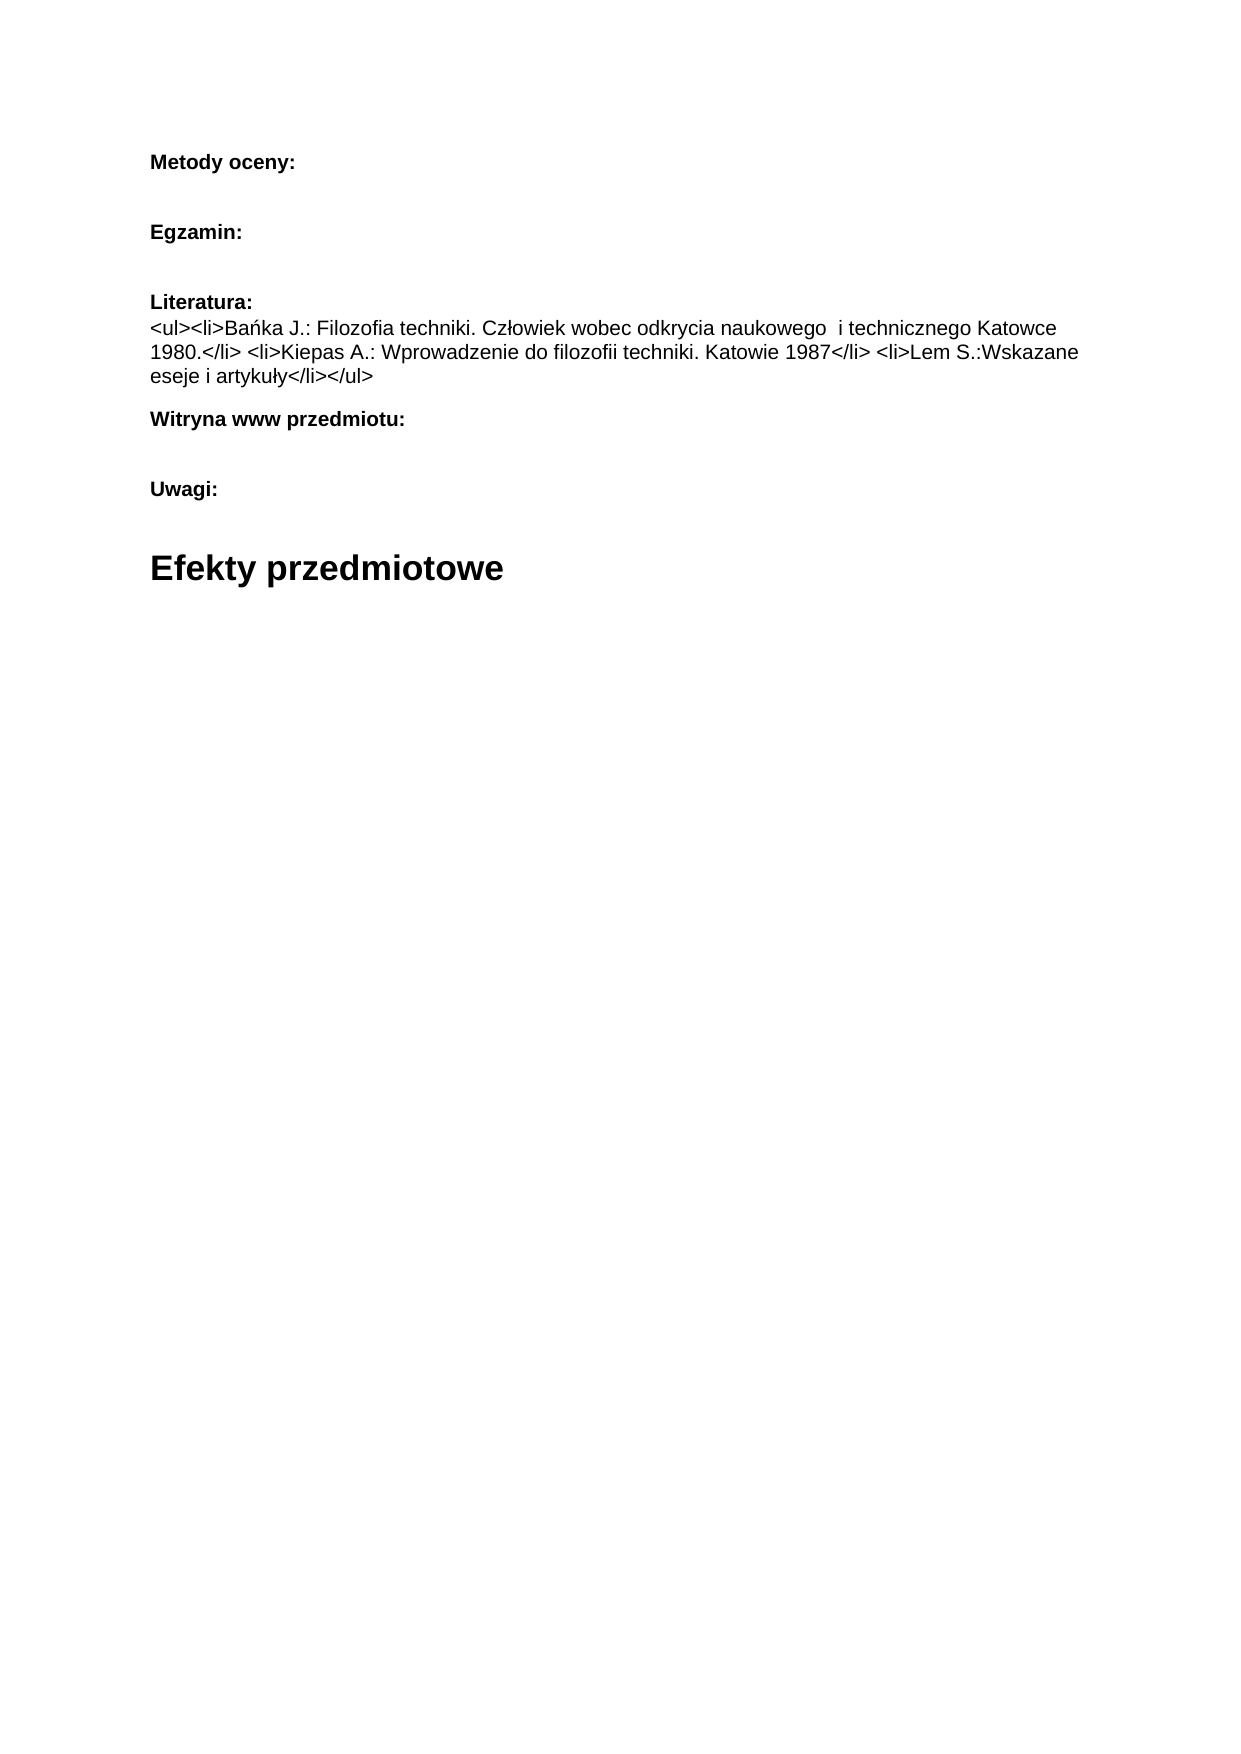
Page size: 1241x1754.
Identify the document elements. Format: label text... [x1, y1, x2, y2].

text <ul><li>Bańka J.: Filozofia techniki. Człowiek wobec odkrycia naukowego i technicznego Katowce 1980.</li> <li>Kiepas A.: Wprowadzenie do filozofii techniki. Katowie 1987</li> <li>Lem S.:Wskazane eseje i artykuły</li></ul> [150, 316, 1090, 387]
text Egzamin: [150, 220, 1090, 244]
text Witryna www przedmiotu: [150, 407, 1090, 431]
text Uwagi: [150, 477, 1090, 501]
text Metody oceny: [150, 150, 1090, 174]
text Literatura: [150, 289, 1090, 313]
subtitle Efekty przedmiotowe [150, 547, 1090, 588]
